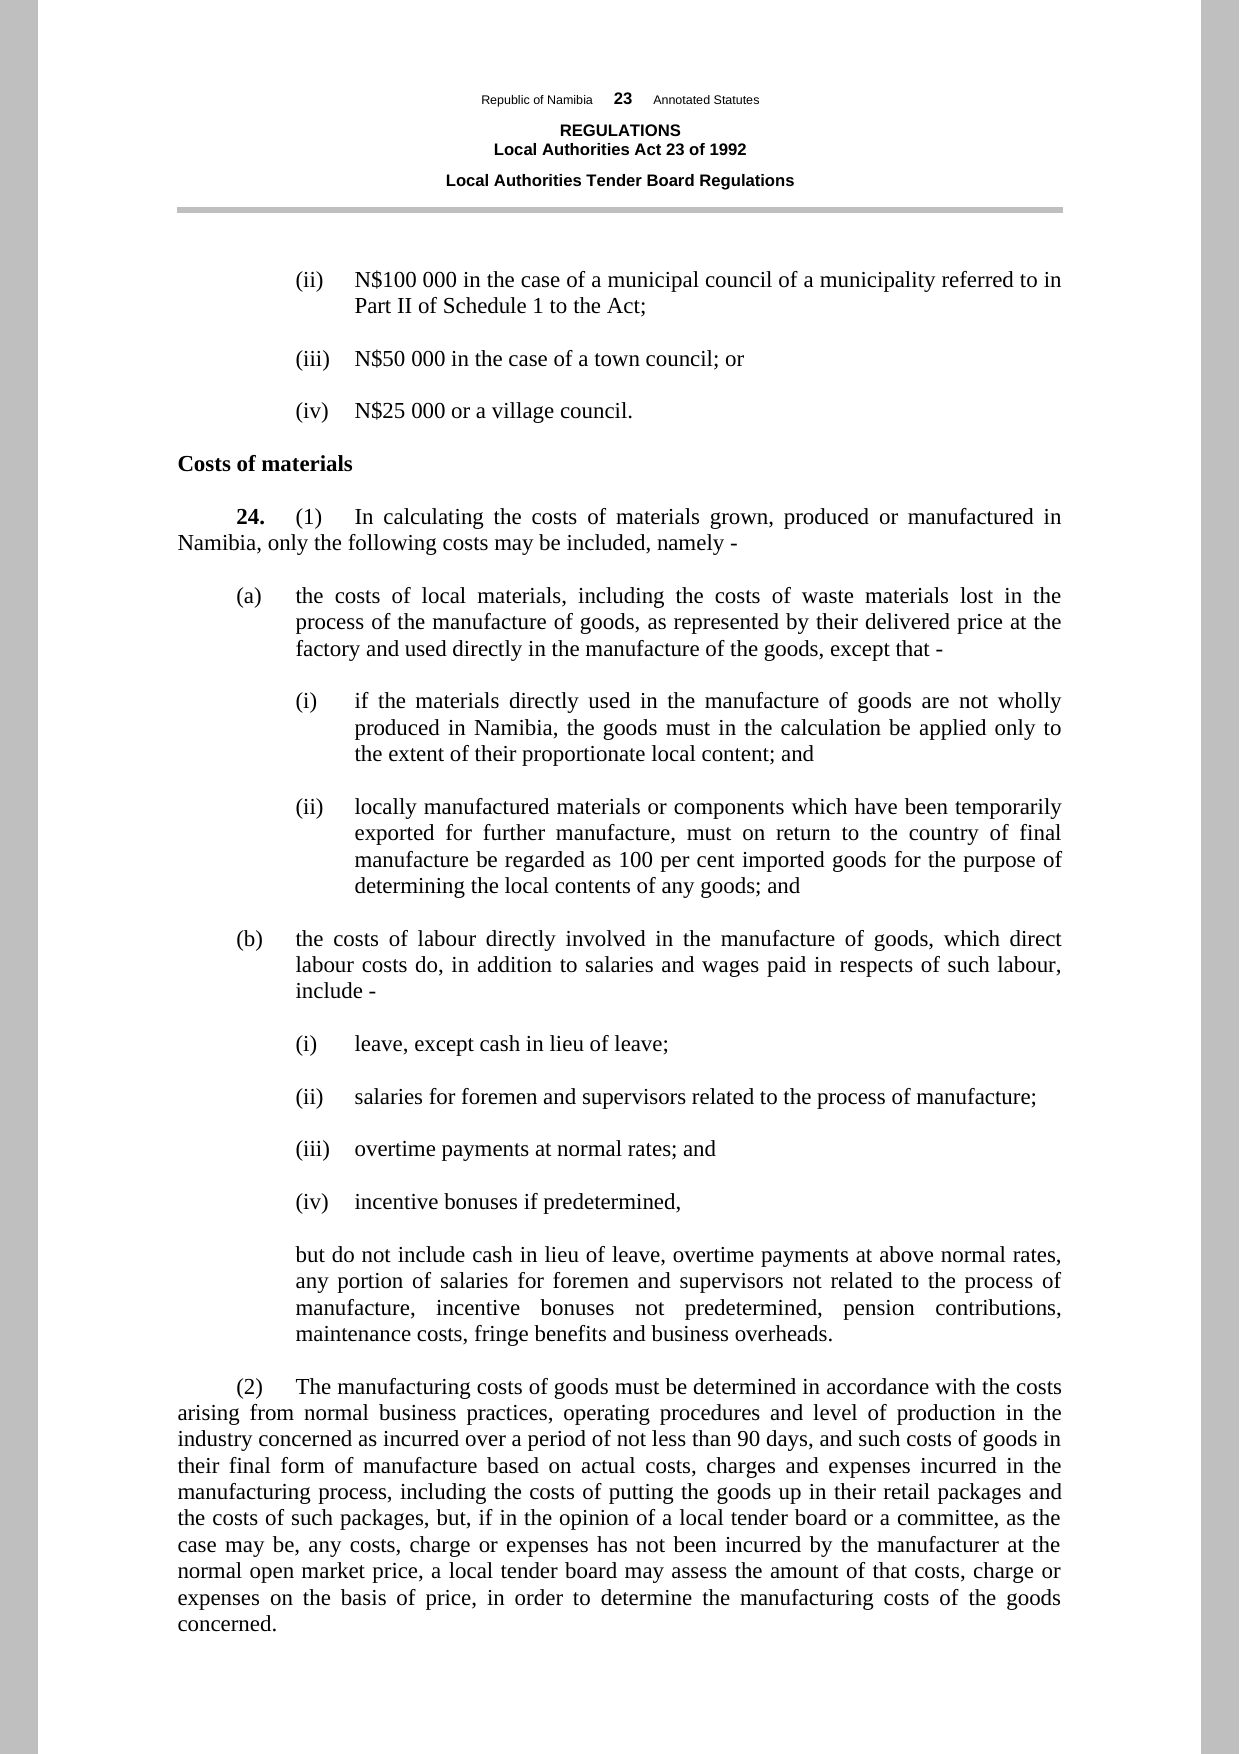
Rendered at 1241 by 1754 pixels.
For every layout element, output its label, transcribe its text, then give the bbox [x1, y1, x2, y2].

text (iv) N$25 000 or a village council. [295, 398, 1063, 424]
text but do not include cash in lieu of leave, overtime payments at above normal rates, any portion of salaries for foremen and supervisors not related to the process of manufacture, incentive bonuses not predetermined, pension contributions, maintenance costs, fringe benefits and business overheads. [295, 1241, 1063, 1346]
text (ii) N$100 000 in the case of a municipal council of a municipality referred to in Part II of Schedule 1 to the Act; [295, 266, 1063, 318]
text (iii) overtime payments at normal rates; and [295, 1136, 1063, 1162]
text (b) the costs of labour directly involved in the manufacture of goods, which direct labour costs do, in addition to salaries and wages paid in respects of such labour, include - [236, 925, 1063, 1004]
text (i) leave, except cash in lieu of leave; [295, 1030, 1063, 1056]
text (iii) N$50 000 in the case of a town council; or [295, 345, 1063, 371]
text (2) The manufacturing costs of goods must be determined in accordance with the costs arising from normal business practices, operating procedures and level of production in the industry concerned as incurred over a period of not less than 90 days, and such costs of goods in their final form of manufacture based on actual costs, charges and expenses incurred in the manufacturing process, including the costs of putting the goods up in their retail packages and the costs of such packages, but, if in the opinion of a local tender board or a committee, as the case may be, any costs, charge or expenses has not been incurred by the manufacturer at the normal open market price, a local tender board may assess the amount of that costs, charge or expenses on the basis of price, in order to determine the manufacturing costs of the goods concerned. [177, 1373, 1063, 1636]
text (ii) salaries for foremen and supervisors related to the process of manufacture; [295, 1083, 1063, 1109]
text (iv) incentive bonuses if predetermined, [295, 1188, 1063, 1214]
text (i) if the materials directly used in the manufacture of goods are not wholly produced in Namibia, the goods must in the calculation be applied only to the extent of their proportionate local content; and [295, 687, 1063, 767]
text (a) the costs of local materials, including the costs of waste materials lost in the process of the manufacture of goods, as represented by their delivered price at the factory and used directly in the manufacture of the goods, except that - [236, 582, 1063, 661]
text 24. (1) In calculating the costs of materials grown, produced or manufactured in Namibia, only the following costs may be included, namely - [177, 503, 1063, 556]
text Costs of materials [177, 450, 1063, 477]
text (ii) locally manufactured materials or components which have been temporarily exported for further manufacture, must on return to the country of final manufacture be regarded as 100 per cent imported goods for the purpose of determining the local contents of any goods; and [295, 793, 1063, 898]
